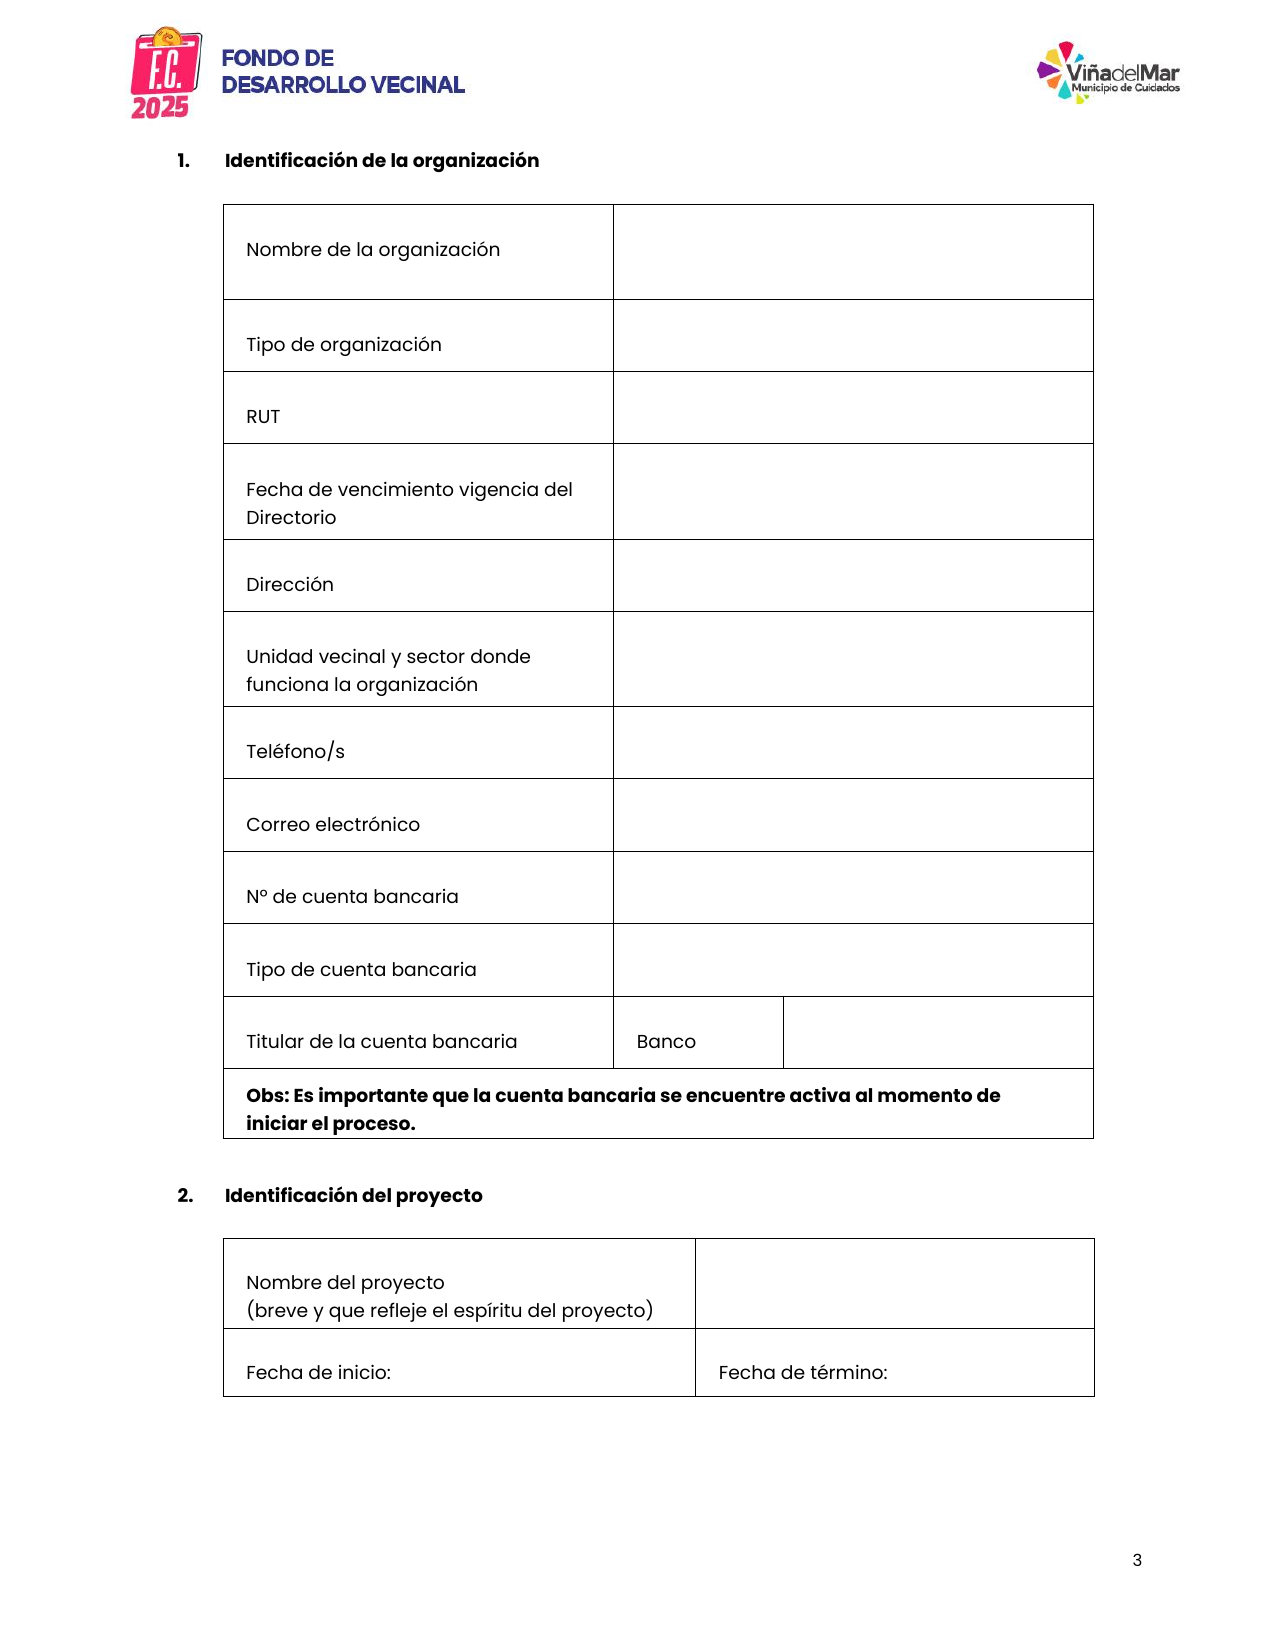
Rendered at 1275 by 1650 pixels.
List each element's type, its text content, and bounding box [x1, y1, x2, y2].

table_cell [614, 540, 1093, 611]
table_cell [614, 444, 1093, 539]
table_cell [784, 997, 1093, 1068]
table_cell [614, 924, 1093, 996]
list Identificación de la organización [177, 146, 1142, 174]
table_cell Teléfono/s [224, 707, 613, 778]
table_cell Banco [614, 997, 783, 1068]
table_header [696, 1239, 1094, 1328]
table_cell Dirección [224, 540, 613, 611]
table_header Nombre del proyecto (breve y que refleje el espíritu del proyecto) [224, 1239, 695, 1328]
picture [97, 20, 1201, 126]
table_cell [614, 372, 1093, 443]
table_cell [614, 612, 1093, 706]
table_cell Tipo de cuenta bancaria [224, 924, 613, 996]
table_header [614, 205, 1093, 298]
table_cell Obs: Es importante que la cuenta bancaria se encuentre activa al momento de iniciar el proceso. [224, 1069, 1093, 1138]
table_cell [614, 779, 1093, 851]
list Identificación del proyecto [177, 1181, 1142, 1209]
table_cell RUT [224, 372, 613, 443]
table_cell [614, 707, 1093, 778]
table_cell [614, 852, 1093, 923]
table_cell [614, 300, 1093, 371]
table_cell Tipo de organización [224, 300, 613, 371]
table_cell Fecha de término: [696, 1329, 1094, 1396]
table_cell Nº de cuenta bancaria [224, 852, 613, 923]
table_cell Fecha de vencimiento vigencia del Directorio [224, 444, 613, 539]
table_cell Unidad vecinal y sector donde funciona la organización [224, 612, 613, 706]
table_cell Fecha de inicio: [224, 1329, 695, 1396]
table_header Nombre de la organización [224, 205, 613, 298]
table_cell Titular de la cuenta bancaria [224, 997, 613, 1068]
table_cell Correo electrónico [224, 779, 613, 851]
